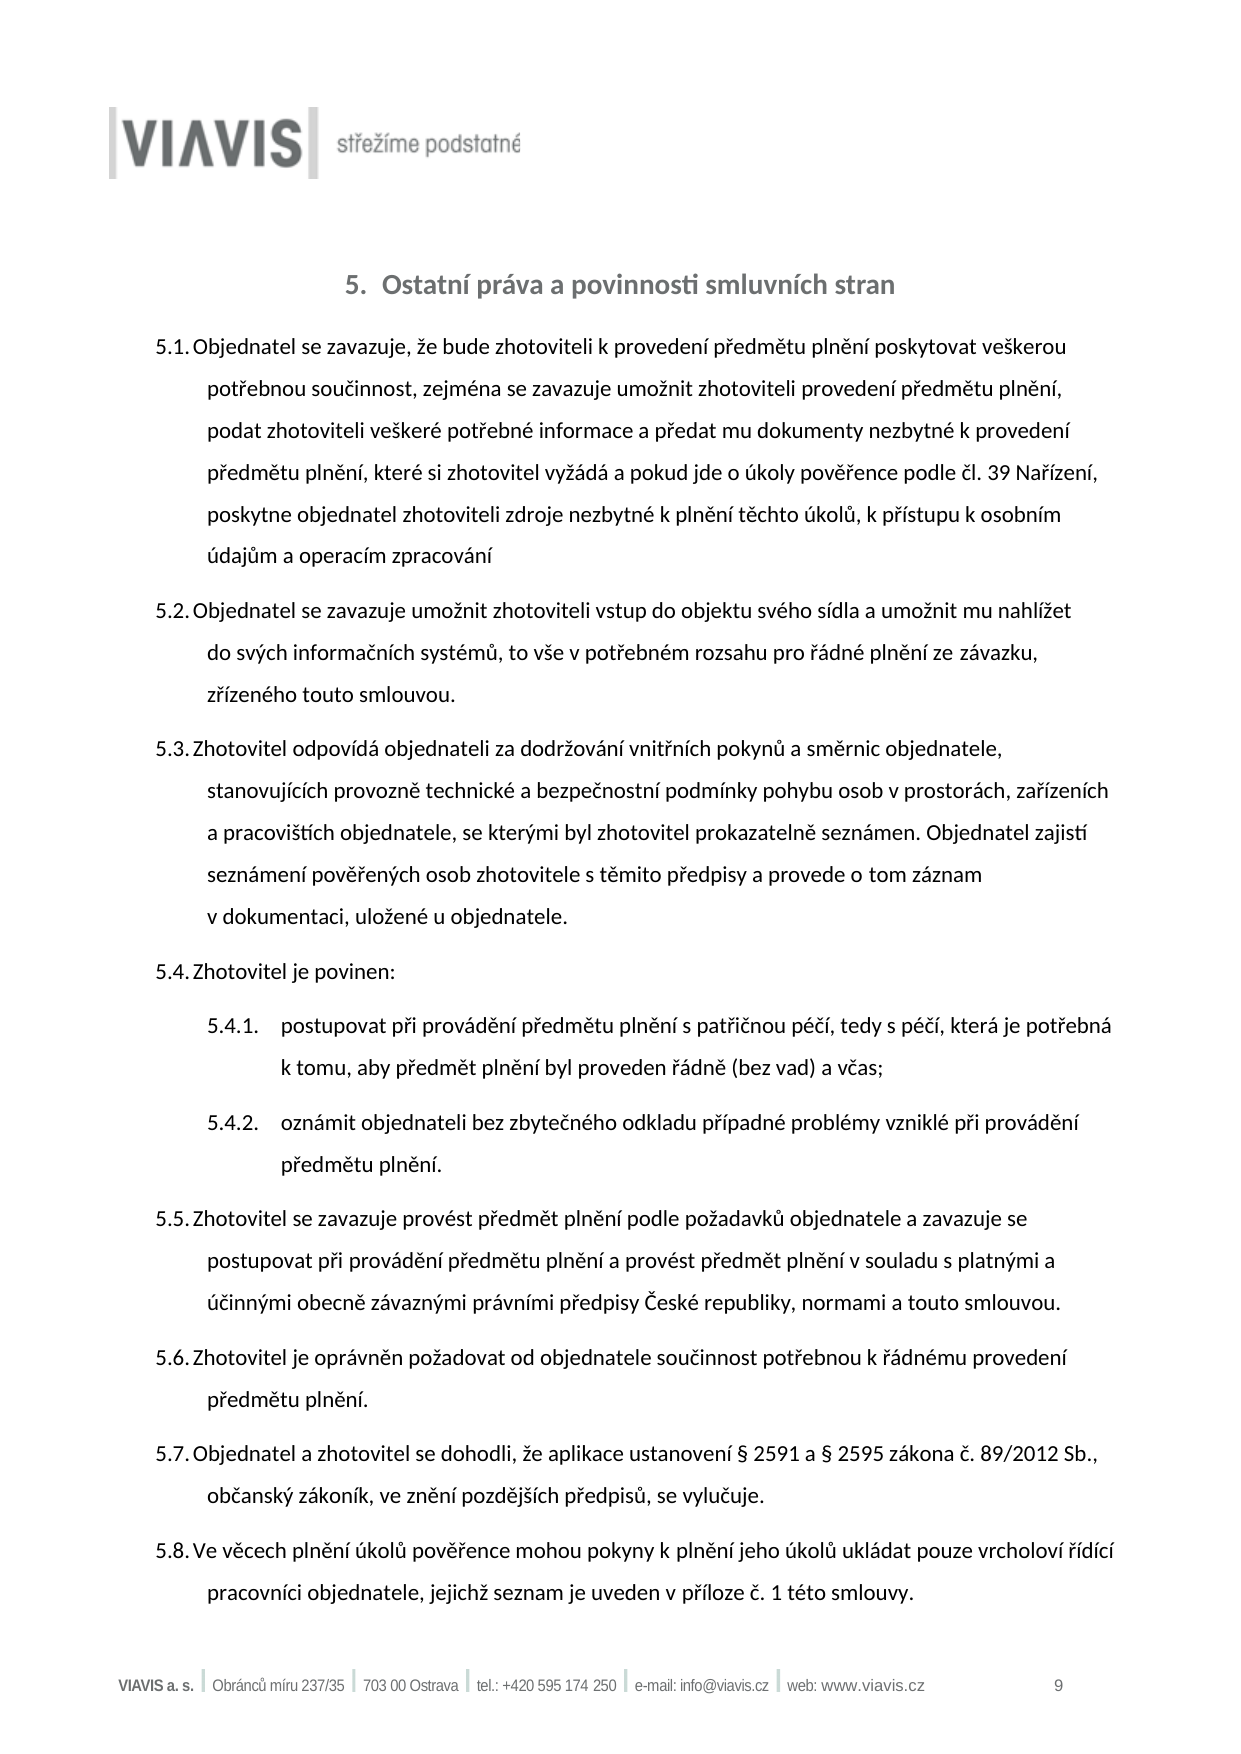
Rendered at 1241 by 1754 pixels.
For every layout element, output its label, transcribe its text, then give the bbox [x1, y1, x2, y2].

subtitle oznámit objednateli bez zbytečného odkladu případné problémy vzniklé při provádění předmětu plnění. [207, 1108, 1122, 1178]
picture [466, 1669, 470, 1692]
picture [624, 1669, 628, 1692]
subtitle Objednatel a zhotovitel se dohodli, že aplikace ustanovení § 2591 a § 2595 zákona č. 89/2012 Sb., občanský zákoník, ve znění pozdějších předpisů, se vylučuje. [155, 1439, 1122, 1509]
picture [776, 1669, 781, 1692]
subtitle Ostatní práva a povinnosti smluvních stran [118, 266, 1122, 301]
subtitle Objednatel se zavazuje umožnit zhotoviteli vstup do objektu svého sídla a umožnit mu nahlížet do svých informačních systémů, to vše v potřebném rozsahu pro řádné plnění ze závazku, zřízeného touto smlouvou. [155, 596, 1122, 708]
subtitle postupovat při provádění předmětu plnění s patřičnou péčí, tedy s péčí, která je potřebná k tomu, aby předmět plnění byl proveden řádně (bez vad) a včas; [207, 1011, 1122, 1081]
subtitle Zhotovitel odpovídá objednateli za dodržování vnitřních pokynů a směrnic objednatele, stanovujících provozně technické a bezpečnostní podmínky pohybu osob v prostorách, zařízeních a pracovištích objednatele, se kterými byl zhotovitel prokazatelně seznámen. Objednatel zajistí seznámení pověřených osob zhotovitele s těmito předpisy a provede o tom záznam v dokumentaci, uložené u objednatele. [155, 734, 1122, 931]
subtitle Objednatel se zavazuje, že bude zhotoviteli k provedení předmětu plnění poskytovat veškerou potřebnou součinnost, zejména se zavazuje umožnit zhotoviteli provedení předmětu plnění, podat zhotoviteli veškeré potřebné informace a předat mu dokumenty nezbytné k provedení předmětu plnění, které si zhotovitel vyžádá a pokud jde o úkoly pověřence podle čl. 39 Nařízení, poskytne objednatel zhotoviteli zdroje nezbytné k plnění těchto úkolů, k přístupu k osobním údajům a operacím zpracování [155, 332, 1122, 570]
subtitle Zhotovitel se zavazuje provést předmět plnění podle požadavků objednatele a zavazuje se postupovat při provádění předmětu plnění a provést předmět plnění v souladu s platnými a účinnými obecně závaznými právními předpisy České republiky, normami a touto smlouvou. [155, 1204, 1122, 1316]
subtitle Zhotovitel je oprávněn požadovat od objednatele součinnost potřebnou k řádnému provedení předmětu plnění. [155, 1343, 1122, 1413]
subtitle Zhotovitel je povinen: [155, 957, 1122, 985]
picture [201, 1669, 205, 1692]
picture [352, 1669, 356, 1692]
subtitle Ve věcech plnění úkolů pověřence mohou pokyny k plnění jeho úkolů ukládat pouze vrcholoví řídící pracovníci objednatele, jejichž seznam je uveden v příloze č. 1 této smlouvy. [155, 1536, 1122, 1606]
picture [107, 107, 519, 179]
